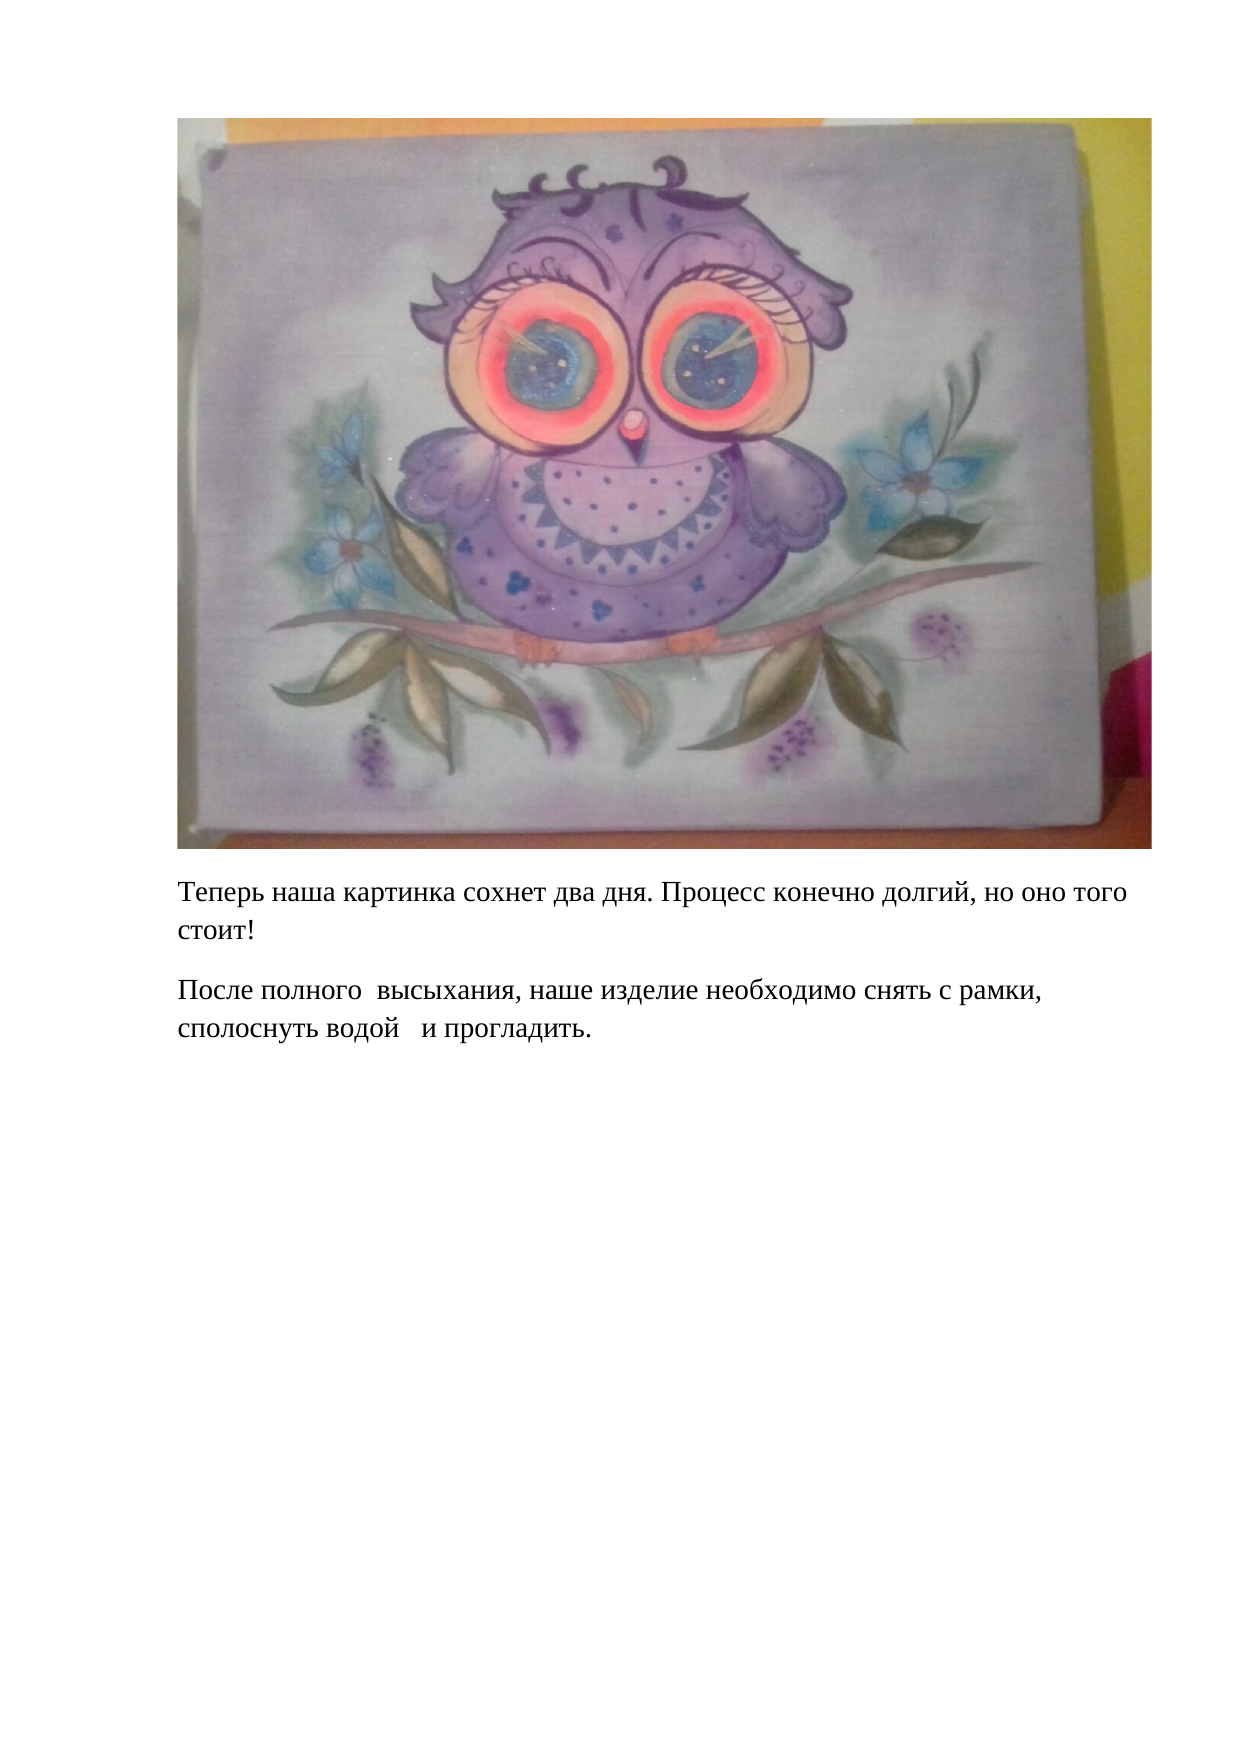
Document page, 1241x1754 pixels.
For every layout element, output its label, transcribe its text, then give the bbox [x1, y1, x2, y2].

text После полного высыхания, наше изделие необходимо снять с рамки, сполоснуть водой и прогладить. [177, 972, 1152, 1044]
picture [177, 118, 1152, 849]
text Теперь наша картинка сохнет два дня. Процесс конечно долгий, но оно того стоит! [177, 874, 1152, 946]
